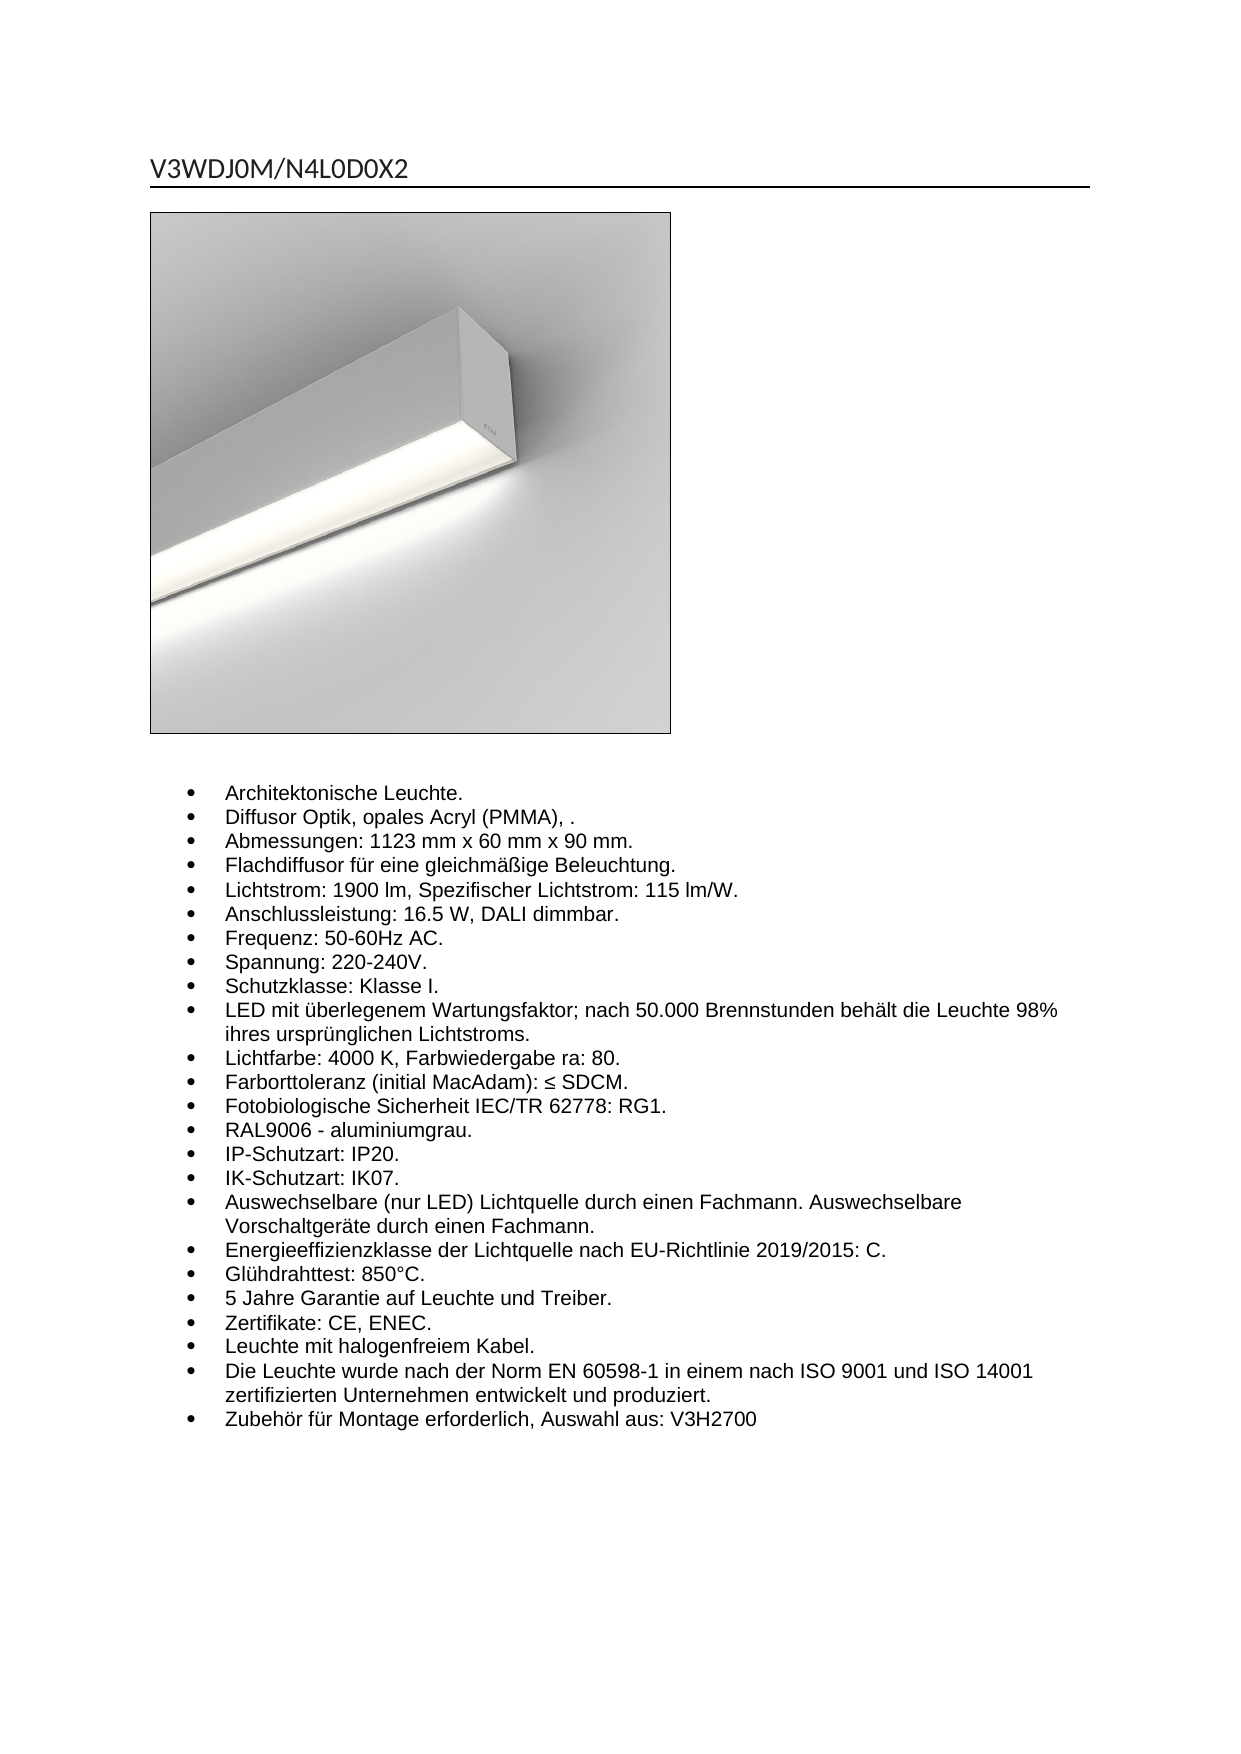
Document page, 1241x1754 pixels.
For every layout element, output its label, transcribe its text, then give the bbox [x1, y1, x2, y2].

list Architektonische Leuchte. [187, 781, 1090, 805]
list RAL9006 - aluminiumgrau. [187, 1118, 1090, 1142]
list Energieeffizienzklasse der Lichtquelle nach EU-Richtlinie 2019/2015: C. [187, 1238, 1090, 1262]
list LED mit überlegenem Wartungsfaktor; nach 50.000 Brennstunden behält die Leuchte 98% ihres ursprünglichen Lichtstroms. [187, 998, 1090, 1046]
list Anschlussleistung: 16.5 W, DALI dimmbar. [187, 901, 1090, 926]
list Frequenz: 50-60Hz AC. [187, 926, 1090, 949]
picture [151, 213, 670, 733]
list Fotobiologische Sicherheit IEC/TR 62778: RG1. [187, 1094, 1090, 1118]
text V3WDJ0M/N4L0D0X2 [150, 150, 1090, 186]
list Die Leuchte wurde nach der Norm EN 60598-1 in einem nach ISO 9001 und ISO 14001 zertifizierten Unternehmen entwickelt und produziert. [187, 1358, 1090, 1406]
list 5 Jahre Garantie auf Leuchte und Treiber. [187, 1286, 1090, 1310]
list Zubehör für Montage erforderlich, Auswahl aus: V3H2700 [187, 1406, 1090, 1431]
list Leuchte mit halogenfreiem Kabel. [187, 1334, 1090, 1358]
list IP-Schutzart: IP20. [187, 1142, 1090, 1166]
list Lichtstrom: 1900 lm, Spezifischer Lichtstrom: 115 lm/W. [187, 877, 1090, 901]
list Zertifikate: CE, ENEC. [187, 1310, 1090, 1334]
list Schutzklasse: Klasse I. [187, 974, 1090, 998]
list Diffusor Optik, opales Acryl (PMMA), . [187, 805, 1090, 829]
list Glühdrahttest: 850°C. [187, 1262, 1090, 1286]
list Flachdiffusor für eine gleichmäßige Beleuchtung. [187, 853, 1090, 877]
list Farborttoleranz (initial MacAdam): ≤ SDCM. [187, 1070, 1090, 1094]
list IK-Schutzart: IK07. [187, 1166, 1090, 1190]
list Spannung: 220-240V. [187, 949, 1090, 974]
list Lichtfarbe: 4000 K, Farbwiedergabe ra: 80. [187, 1046, 1090, 1070]
list Abmessungen: 1123 mm x 60 mm x 90 mm. [187, 829, 1090, 853]
list Auswechselbare (nur LED) Lichtquelle durch einen Fachmann. Auswechselbare Vorschaltgeräte durch einen Fachmann. [187, 1190, 1090, 1238]
